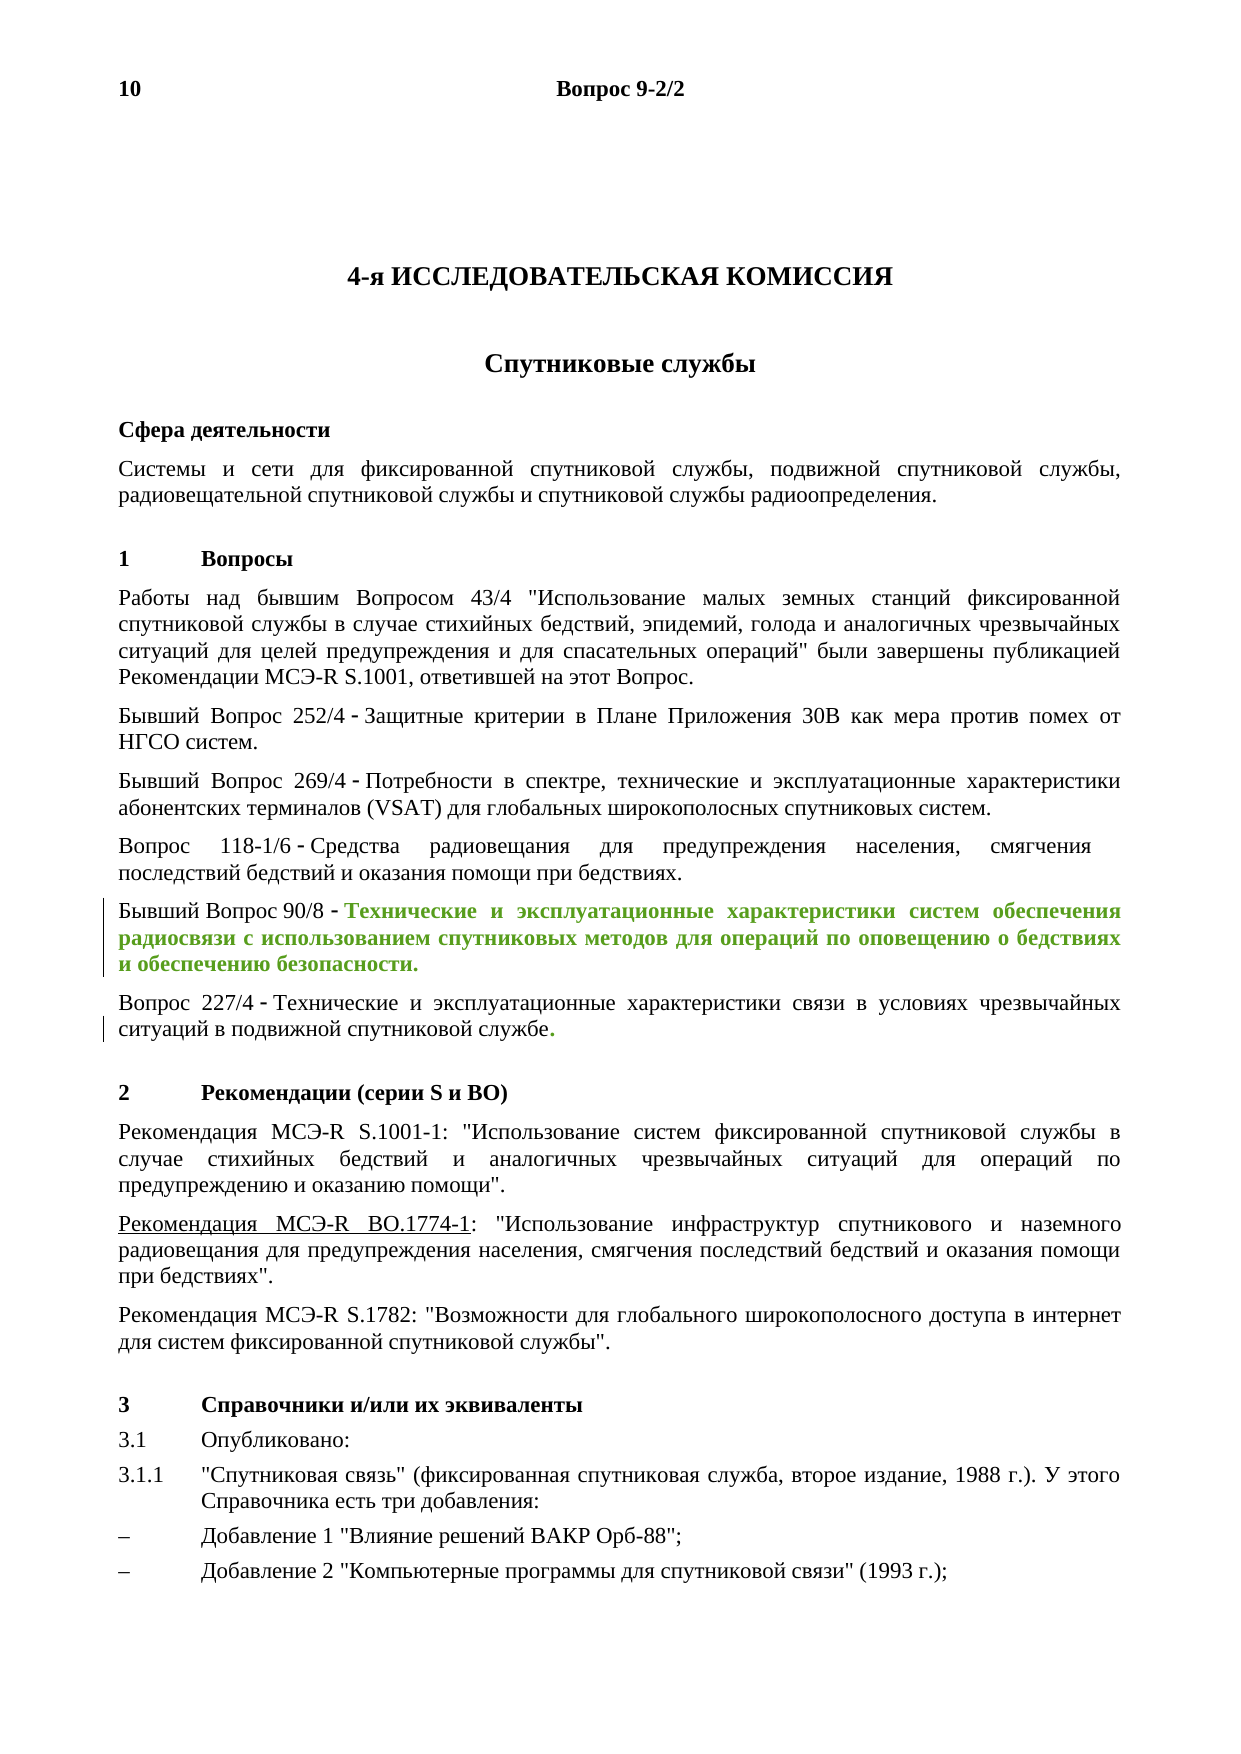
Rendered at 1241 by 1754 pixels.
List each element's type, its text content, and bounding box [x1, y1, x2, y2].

text – Добавление 2 "Компьютерные программы для спутниковой связи" (1993 г.); [118, 1557, 1122, 1583]
text Бывший Вопрос 269/4 Потребности в спектре, технические и эксплуатационные характеристики абонентских терминалов (VSAT) для глобальных широкополосных спутниковых систем. [118, 767, 1122, 820]
subtitle 1 Вопросы [118, 545, 1122, 572]
text Рекомендация МСЭ-R S.1001-1: "Использование систем фиксированной спутниковой службы в случае стихийных бедствий и аналогичных чрезвычайных ситуаций для операций по предупреждению и оказанию помощи". [118, 1118, 1122, 1197]
title Спутниковые службы [118, 347, 1122, 379]
text – Добавление 1 "Влияние решений ВАКР Орб-88"; [118, 1522, 1122, 1548]
text 3.1 Опубликовано: [118, 1426, 1122, 1453]
subtitle 3 Справочники и/или их эквиваленты [118, 1392, 1122, 1418]
subtitle 4-я ИССЛЕДОВАТЕЛЬСКАЯ КОМИССИЯ [118, 260, 1122, 291]
subtitle Сфера деятельности [118, 416, 1122, 442]
text Рекомендация МСЭ-R BO.1774-1: "Использование инфраструктур спутникового и наземного радиовещания для предупреждения населения, смягчения последствий бедствий и оказания помощи при бедствиях". [118, 1210, 1122, 1289]
text Вопрос 227/4 Технические и эксплуатационные характеристики связи в условиях чрезвычайных ситуаций в подвижной спутниковой службе. [118, 989, 1122, 1042]
text Работы над бывшим Вопросом 43/4 "Использование малых земных станций фиксированной спутниковой службы в случае стихийных бедствий, эпидемий, голода и аналогичных чрезвычайных ситуаций для целей предупреждения и для спасательных операций" были завершены публикацией Рекомендации МСЭ-R S.1001, ответившей на этот Вопрос. [118, 584, 1122, 689]
text Бывший Вопрос 252/4 Защитные критерии в Плане Приложения 30B как мера против помех от НГСО систем. [118, 702, 1122, 755]
text Вопрос 118-1/6 Средства радиовещания для предупреждения населения, смягчения последствий бедствий и оказания помощи при бедствиях. [118, 832, 1122, 885]
text Рекомендация МСЭ-R S.1782: "Возможности для глобального широкополосного доступа в интернет для систем фиксированной спутниковой службы". [118, 1301, 1122, 1354]
subtitle 2 Рекомендации (серии S и ВО) [118, 1079, 1122, 1106]
text Бывший Вопрос 90/8 Технические и эксплуатационные характеристики систем обеспечения радиосвязи с использованием спутниковых методов для операций по оповещению о бедствиях и обеспечению безопасности. [118, 898, 1122, 977]
text 3.1.1 "Спутниковая связь" (фиксированная спутниковая служба, второе издание, 1988 г.). У этого Справочника есть три добавления: [118, 1461, 1122, 1514]
text Системы и сети для фиксированной спутниковой службы, подвижной спутниковой службы, радиовещательной спутниковой службы и спутниковой службы радиоопределения. [118, 455, 1122, 508]
